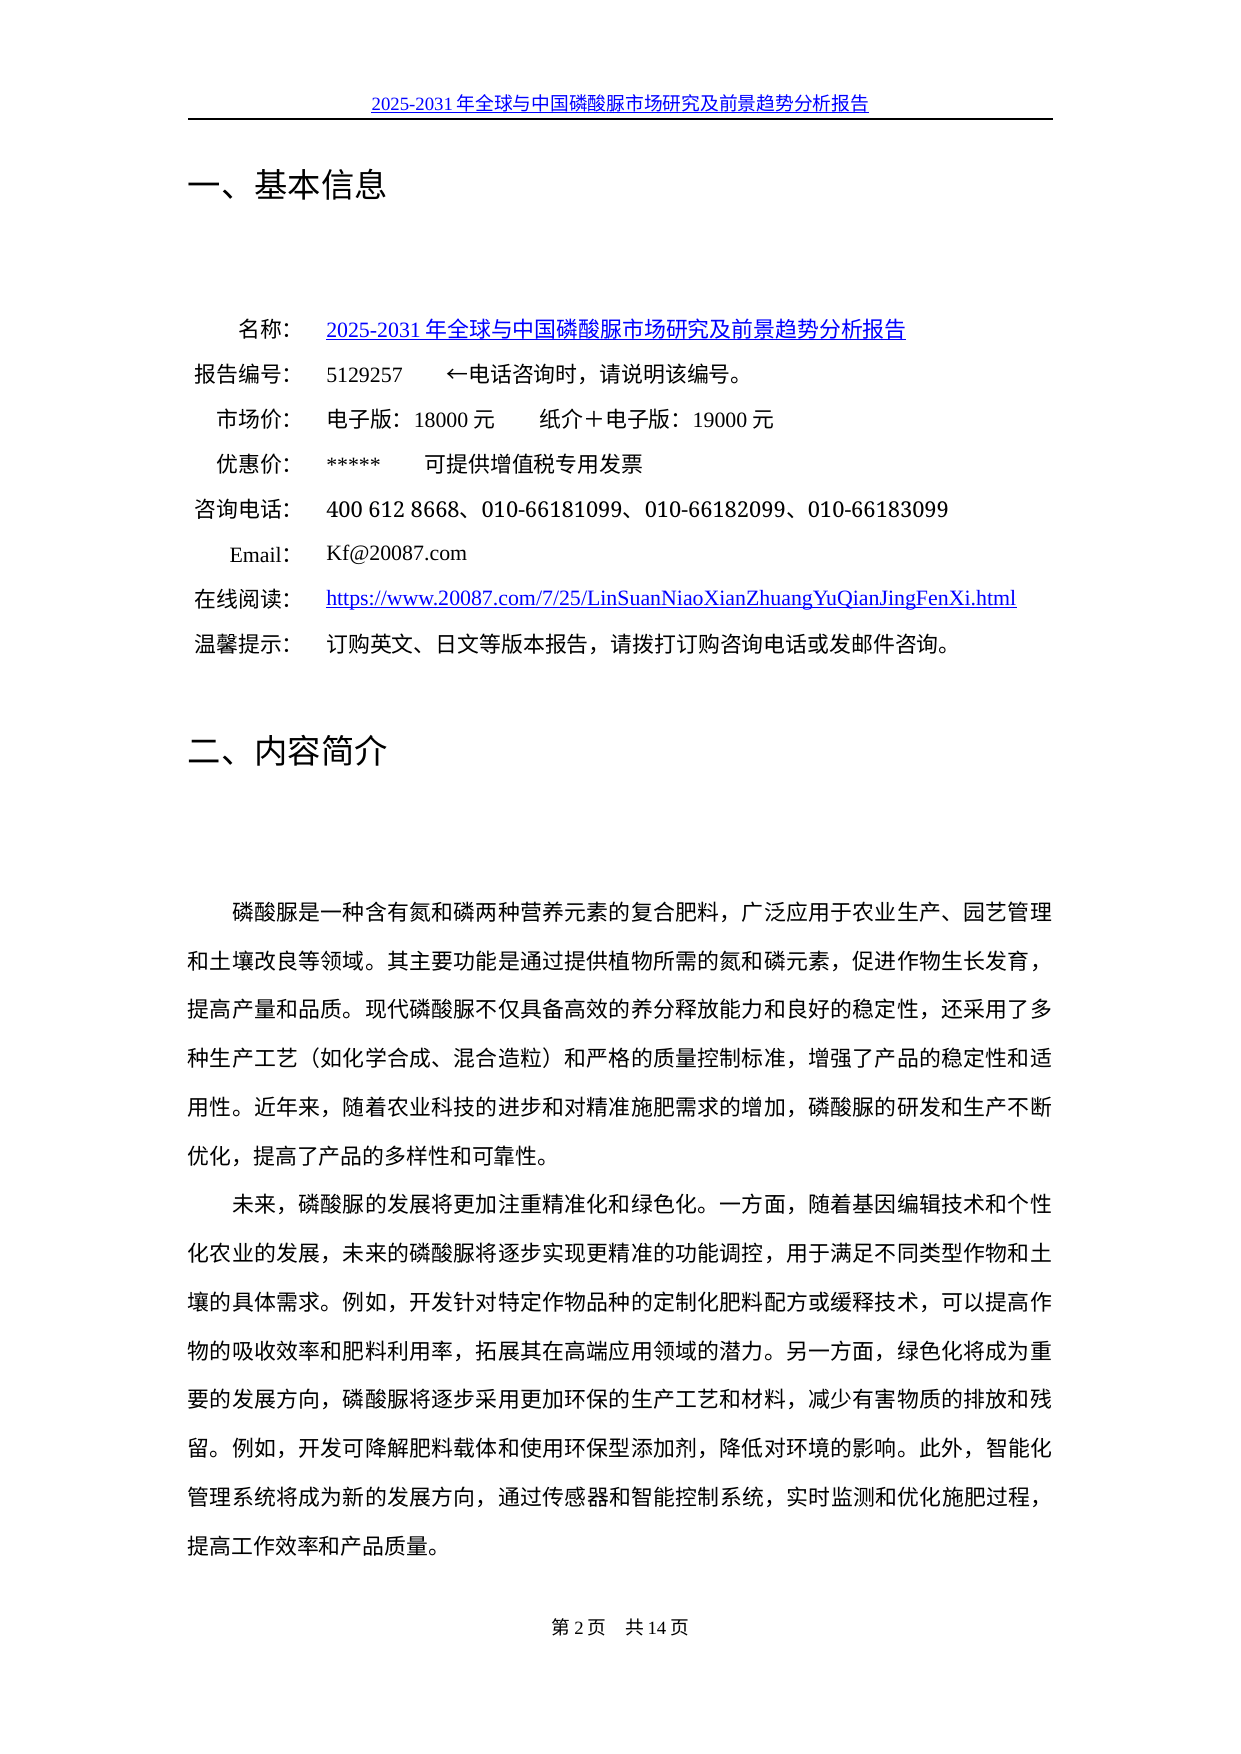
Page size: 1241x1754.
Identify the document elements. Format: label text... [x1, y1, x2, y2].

table_cell Kf@20087.com [315, 537, 1073, 582]
table_cell 温馨提示： [167, 627, 315, 672]
table_cell 优惠价： [167, 447, 315, 492]
table_cell 咨询电话： [167, 492, 315, 537]
title 二、内容简介 [187, 717, 1053, 782]
table_cell 报告编号： [167, 357, 315, 402]
title 一、基本信息 [187, 150, 1053, 215]
table_cell 订购英文、日文等版本报告，请拨打订购咨询电话或发邮件咨询。 [315, 627, 1073, 672]
table_cell 电子版：18000 元 纸介＋电子版：19000 元 [315, 402, 1073, 447]
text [187, 894, 1053, 1561]
table_cell 市场价： [167, 402, 315, 447]
table_cell ***** 可提供增值税专用发票 [315, 447, 1073, 492]
table_cell 在线阅读： [167, 582, 315, 627]
table_cell 5129257 ←电话咨询时，请说明该编号。 [315, 357, 1073, 402]
table_header 名称： [167, 312, 315, 357]
table_cell Email： [167, 537, 315, 582]
table_cell [315, 582, 1073, 627]
table_header 2025-2031年全球与中国磷酸脲市场研究及前景趋势分析报告 [315, 312, 1073, 357]
table_cell 400 612 8668、010-66181099、010-66182099、010-66183099 [315, 492, 1073, 537]
